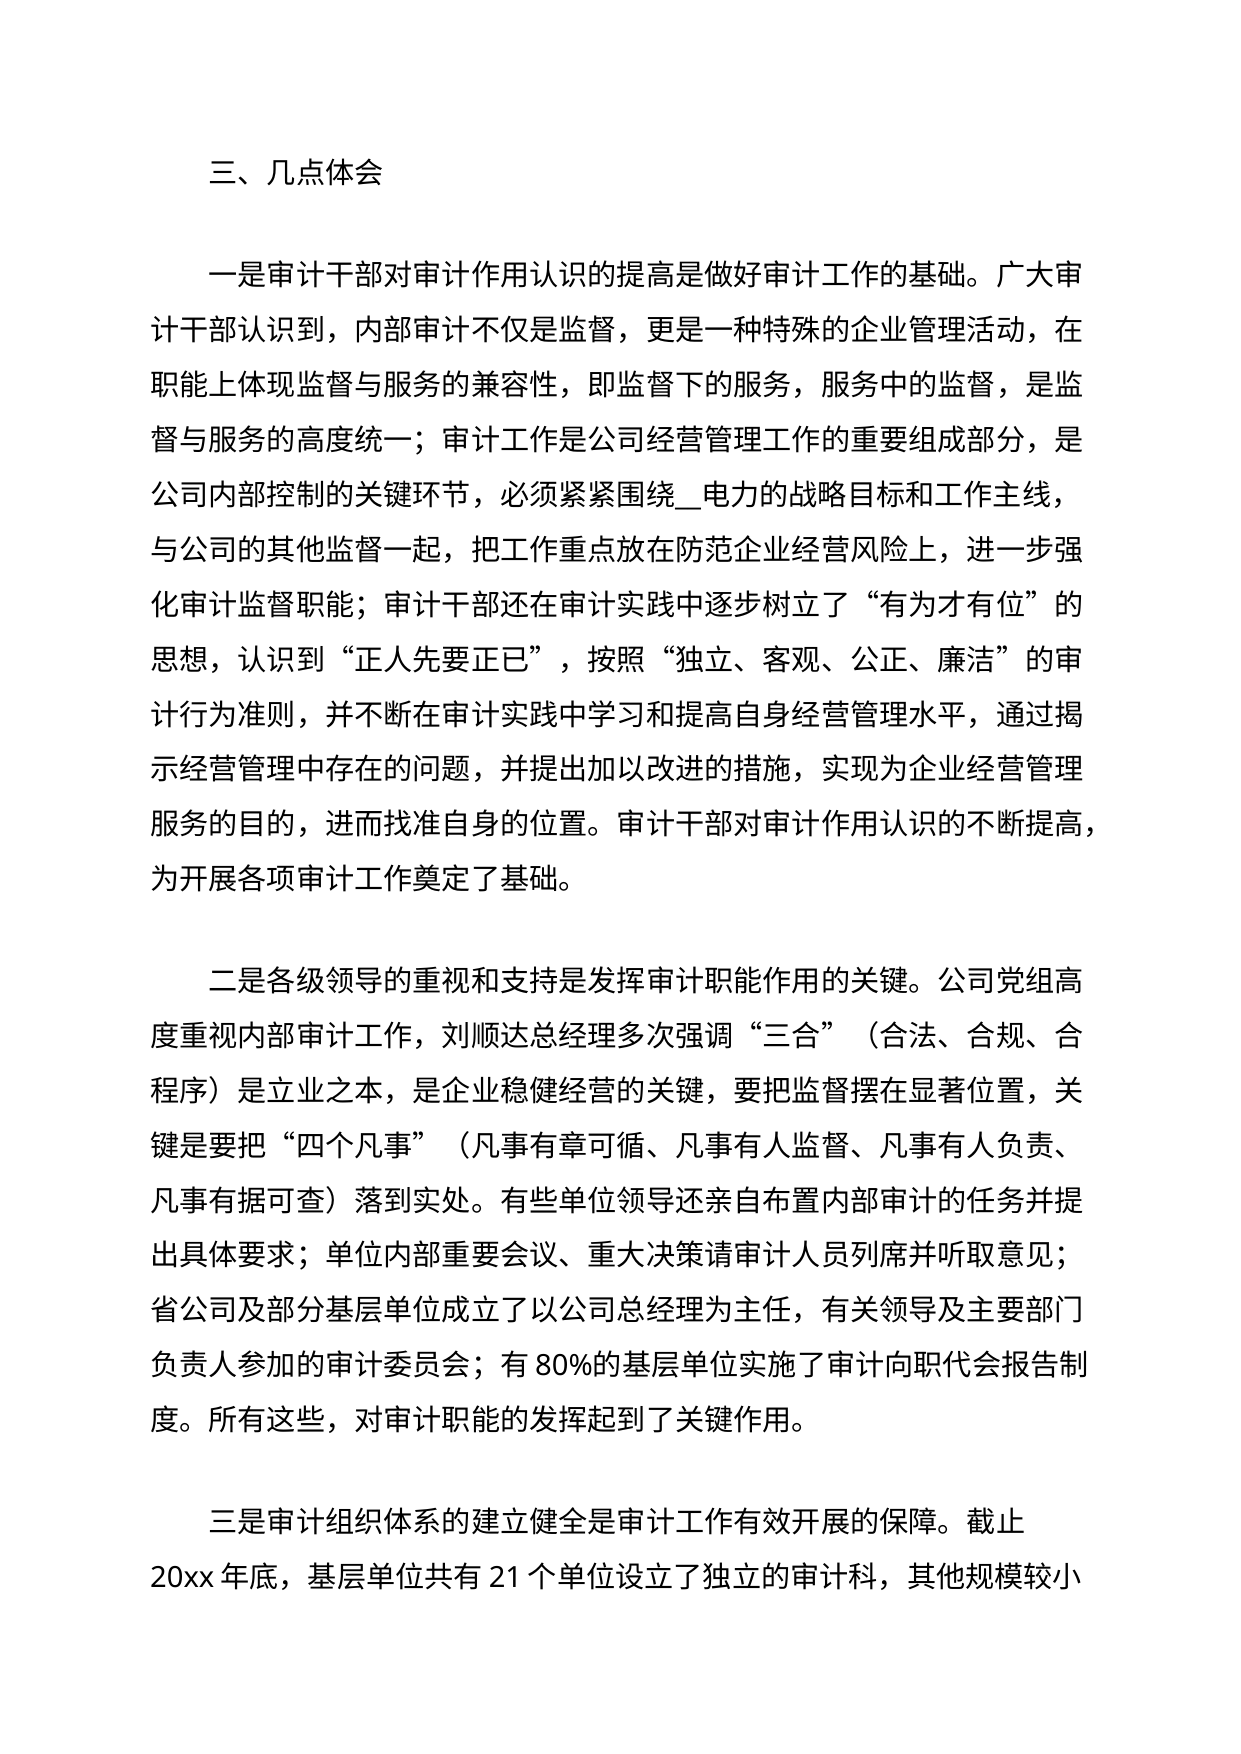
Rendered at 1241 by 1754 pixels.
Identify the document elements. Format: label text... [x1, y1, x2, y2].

text 二是各级领导的重视和支持是发挥审计职能作用的关键。公司党组高度重视内部审计工作，刘顺达总经理多次强调“三合”（合法、合规、合程序）是立业之本，是企业稳健经营的关键，要把监督摆在显著位置，关键是要把“四个凡事”（凡事有章可循、凡事有人监督、凡事有人负责、凡事有据可查）落到实处。有些单位领导还亲自布置内部审计的任务并提出具体要求；单位内部重要会议、重大决策请审计人员列席并听取意见；省公司及部分基层单位成立了以公司总经理为主任，有关领导及主要部门负责人参加的审计委员会；有80%的基层单位实施了审计向职代会报告制度。所有这些，对审计职能的发挥起到了关键作用。 [150, 957, 1090, 1439]
text 三、几点体会 [150, 150, 1090, 192]
text 一是审计干部对审计作用认识的提高是做好审计工作的基础。广大审计干部认识到，内部审计不仅是监督，更是一种特殊的企业管理活动，在职能上体现监督与服务的兼容性，即监督下的服务，服务中的监督，是监督与服务的高度统一；审计工作是公司经营管理工作的重要组成部分，是公司内部控制的关键环节，必须紧紧围绕__电力的战略目标和工作主线，与公司的其他监督一起，把工作重点放在防范企业经营风险上，进一步强化审计监督职能；审计干部还在审计实践中逐步树立了“有为才有位”的思想，认识到“正人先要正已”，按照“独立、客观、公正、廉洁”的审计行为准则，并不断在审计实践中学习和提高自身经营管理水平，通过揭示经营管理中存在的问题，并提出加以改进的措施，实现为企业经营管理服务的目的，进而找准自身的位置。审计干部对审计作用认识的不断提高，为开展各项审计工作奠定了基础。 [150, 252, 1090, 898]
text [150, 1498, 1090, 1596]
